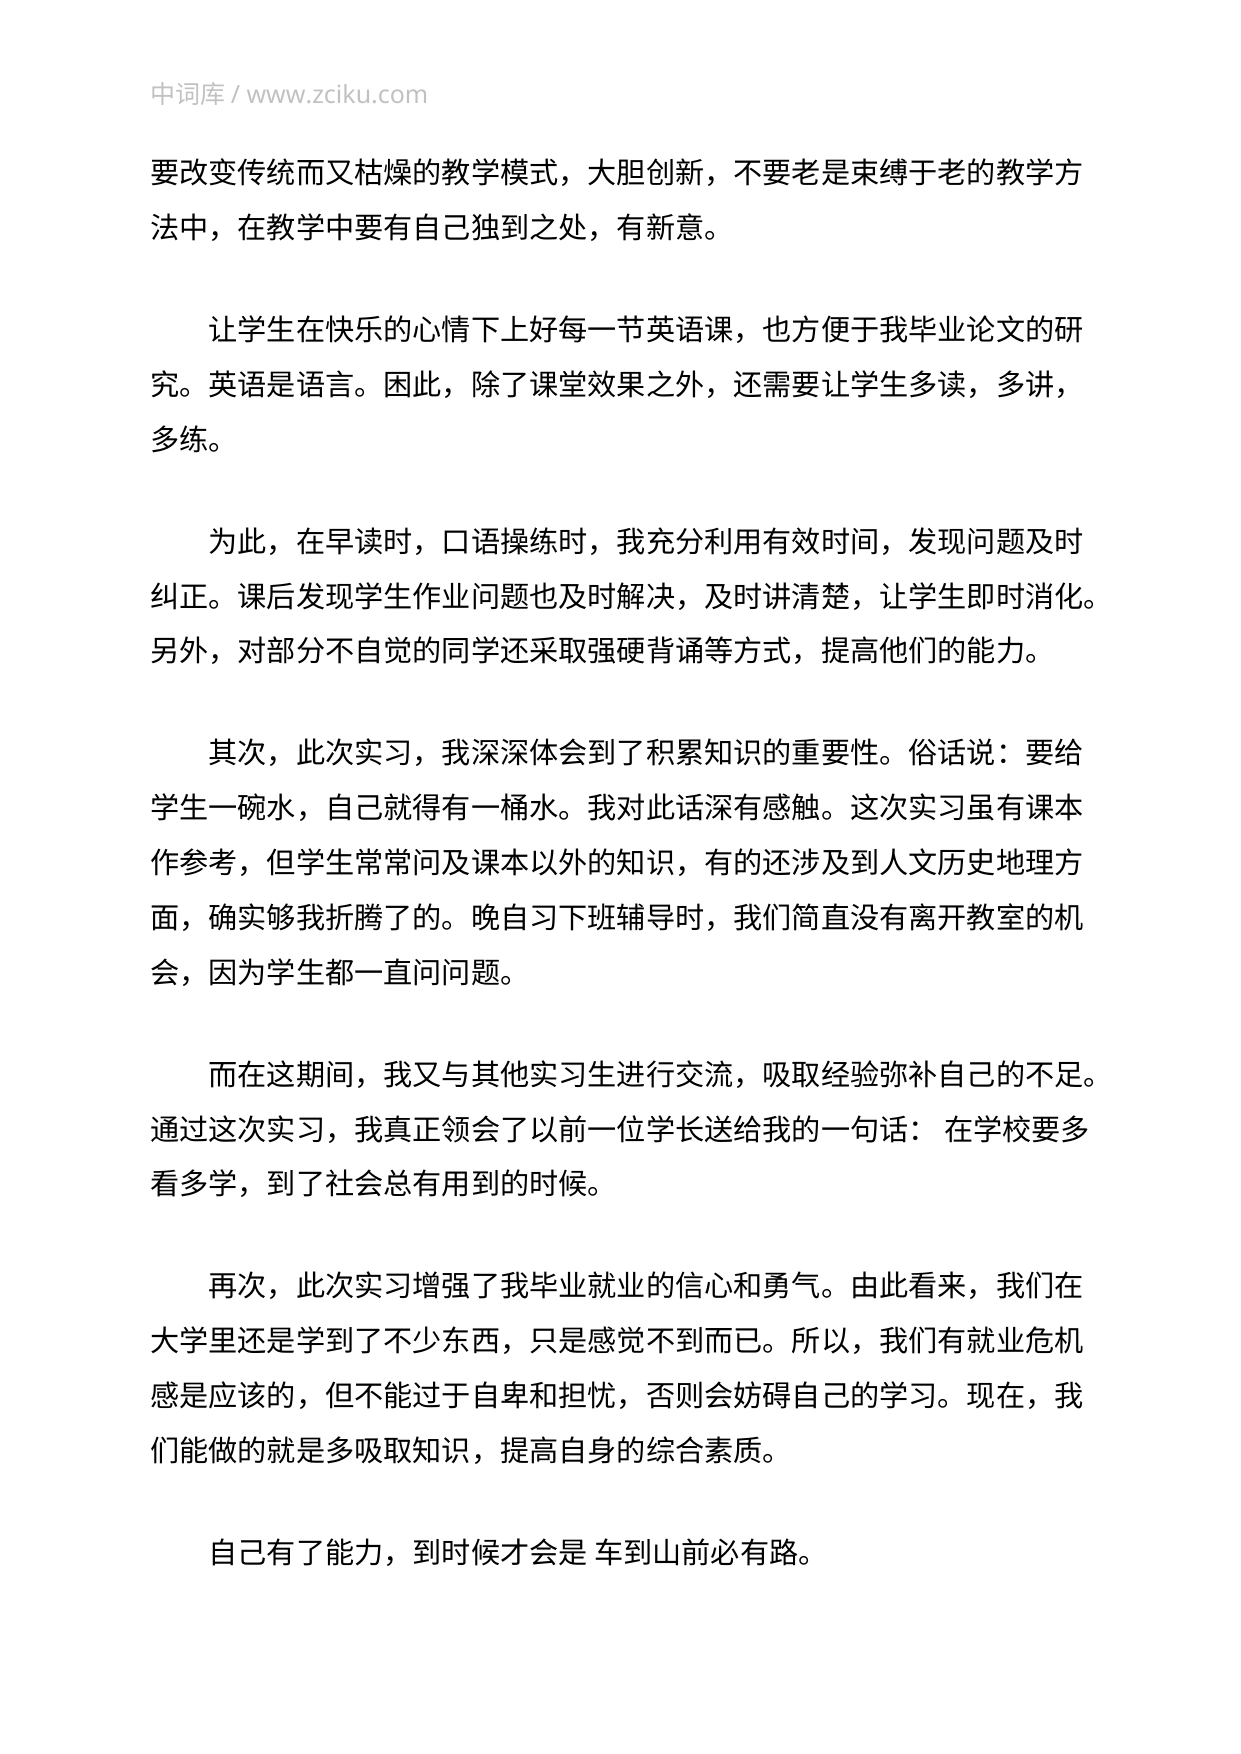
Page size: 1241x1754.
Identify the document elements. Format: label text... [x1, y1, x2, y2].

text 自己有了能力，到时候才会是 车到山前必有路。 [150, 1529, 1090, 1571]
text 而在这期间，我又与其他实习生进行交流，吸取经验弥补自己的不足。通过这次实习，我真正领会了以前一位学长送给我的一句话： 在学校要多看多学，到了社会总有用到的时候。 [150, 1051, 1090, 1203]
text 其次，此次实习，我深深体会到了积累知识的重要性。俗话说：要给学生一碗水，自己就得有一桶水。我对此话深有感触。这次实习虽有课本作参考，但学生常常问及课本以外的知识，有的还涉及到人文历史地理方面，确实够我折腾了的。晚自习下班辅导时，我们简直没有离开教室的机会，因为学生都一直问问题。 [150, 730, 1090, 992]
text 为此，在早读时，口语操练时，我充分利用有效时间，发现问题及时纠正。课后发现学生作业问题也及时解决，及时讲清楚，让学生即时消化。另外，对部分不自觉的同学还采取强硬背诵等方式，提高他们的能力。 [150, 518, 1090, 670]
text 让学生在快乐的心情下上好每一节英语课，也方便于我毕业论文的研究。英语是语言。困此，除了课堂效果之外，还需要让学生多读，多讲，多练。 [150, 307, 1090, 459]
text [150, 150, 1090, 247]
text 再次，此次实习增强了我毕业就业的信心和勇气。由此看来，我们在大学里还是学到了不少东西，只是感觉不到而已。所以，我们有就业危机感是应该的，但不能过于自卑和担忧，否则会妨碍自己的学习。现在，我们能做的就是多吸取知识，提高自身的综合素质。 [150, 1263, 1090, 1470]
